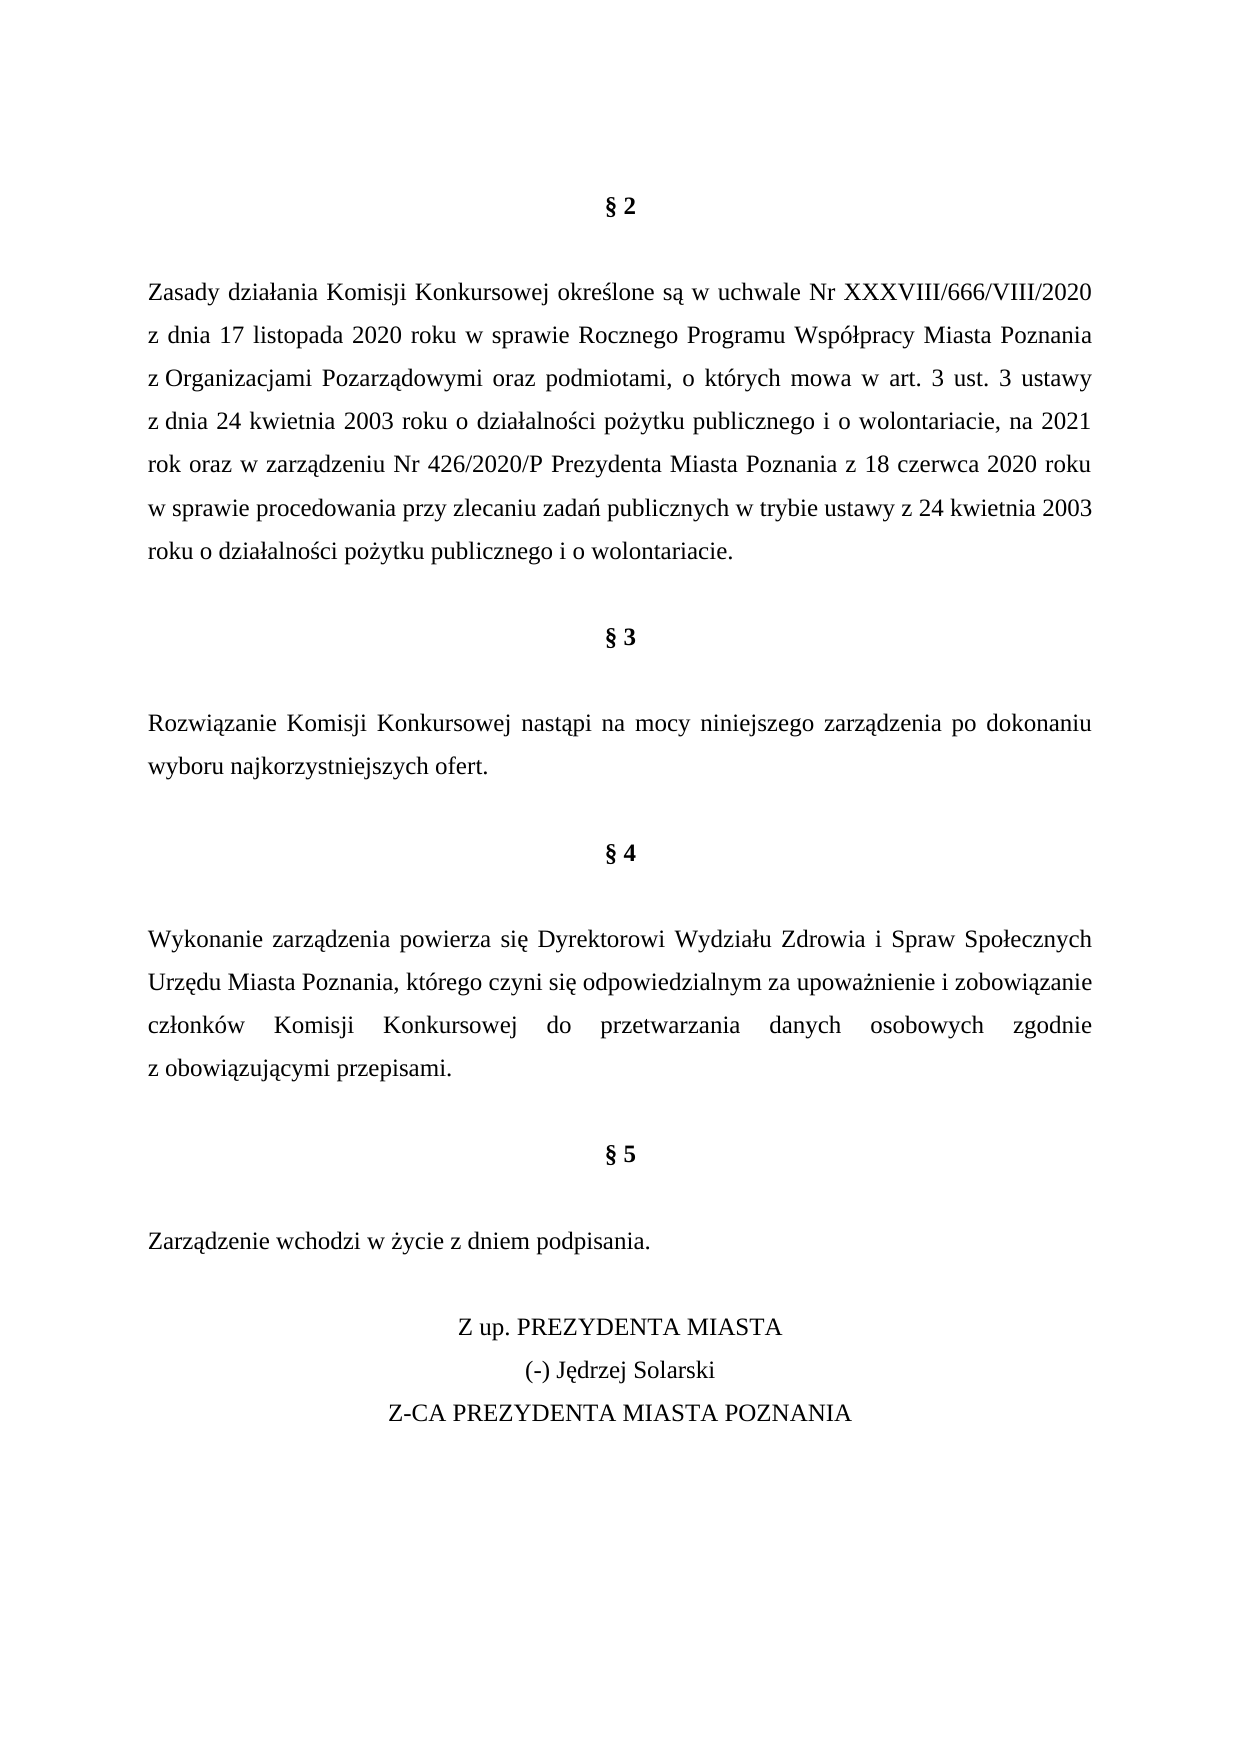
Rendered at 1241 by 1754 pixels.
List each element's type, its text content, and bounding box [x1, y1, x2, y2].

text Z up. PREZYDENTA MIASTA [148, 1312, 1093, 1341]
text § 3 [148, 622, 1093, 651]
text Rozwiązanie Komisji Konkursowej nastąpi na mocy niniejszego zarządzenia po dokonaniu wyboru najkorzystniejszych ofert. [148, 708, 1093, 780]
text § 4 [148, 838, 1093, 866]
text Zarządzenie wchodzi w życie z dniem podpisania. [148, 1226, 1093, 1254]
text Wykonanie zarządzenia powierza się Dyrektorowi Wydziału Zdrowia i Spraw Społecznych Urzędu Miasta Poznania, którego czyni się odpowiedzialnym za upoważnienie i zobowiązanie członków Komisji Konkursowej do przetwarzania danych osobowych zgodnie z obowiązującymi przepisami. [148, 924, 1093, 1082]
text § 2 [148, 191, 1093, 219]
text Zasady działania Komisji Konkursowej określone są w uchwale Nr XXXVIII/666/VIII/2020 z dnia 17 listopada 2020 roku w sprawie Rocznego Programu Współpracy Miasta Poznania z Organizacjami Pozarządowymi oraz podmiotami, o których mowa w art. 3 ust. 3 ustawy z dnia 24 kwietnia 2003 roku o działalności pożytku publicznego i o wolontariacie, na 2021 rok oraz w zarządzeniu Nr 426/2020/P Prezydenta Miasta Poznania z 18 czerwca 2020 roku w sprawie procedowania przy zlecaniu zadań publicznych w trybie ustawy z 24 kwietnia 2003 roku o działalności pożytku publicznego i o wolontariacie. [148, 277, 1093, 564]
text (-) Jędrzej Solarski [148, 1355, 1093, 1384]
text § 5 [148, 1139, 1093, 1168]
text Z-CA PREZYDENTA MIASTA POZNANIA [148, 1398, 1093, 1427]
